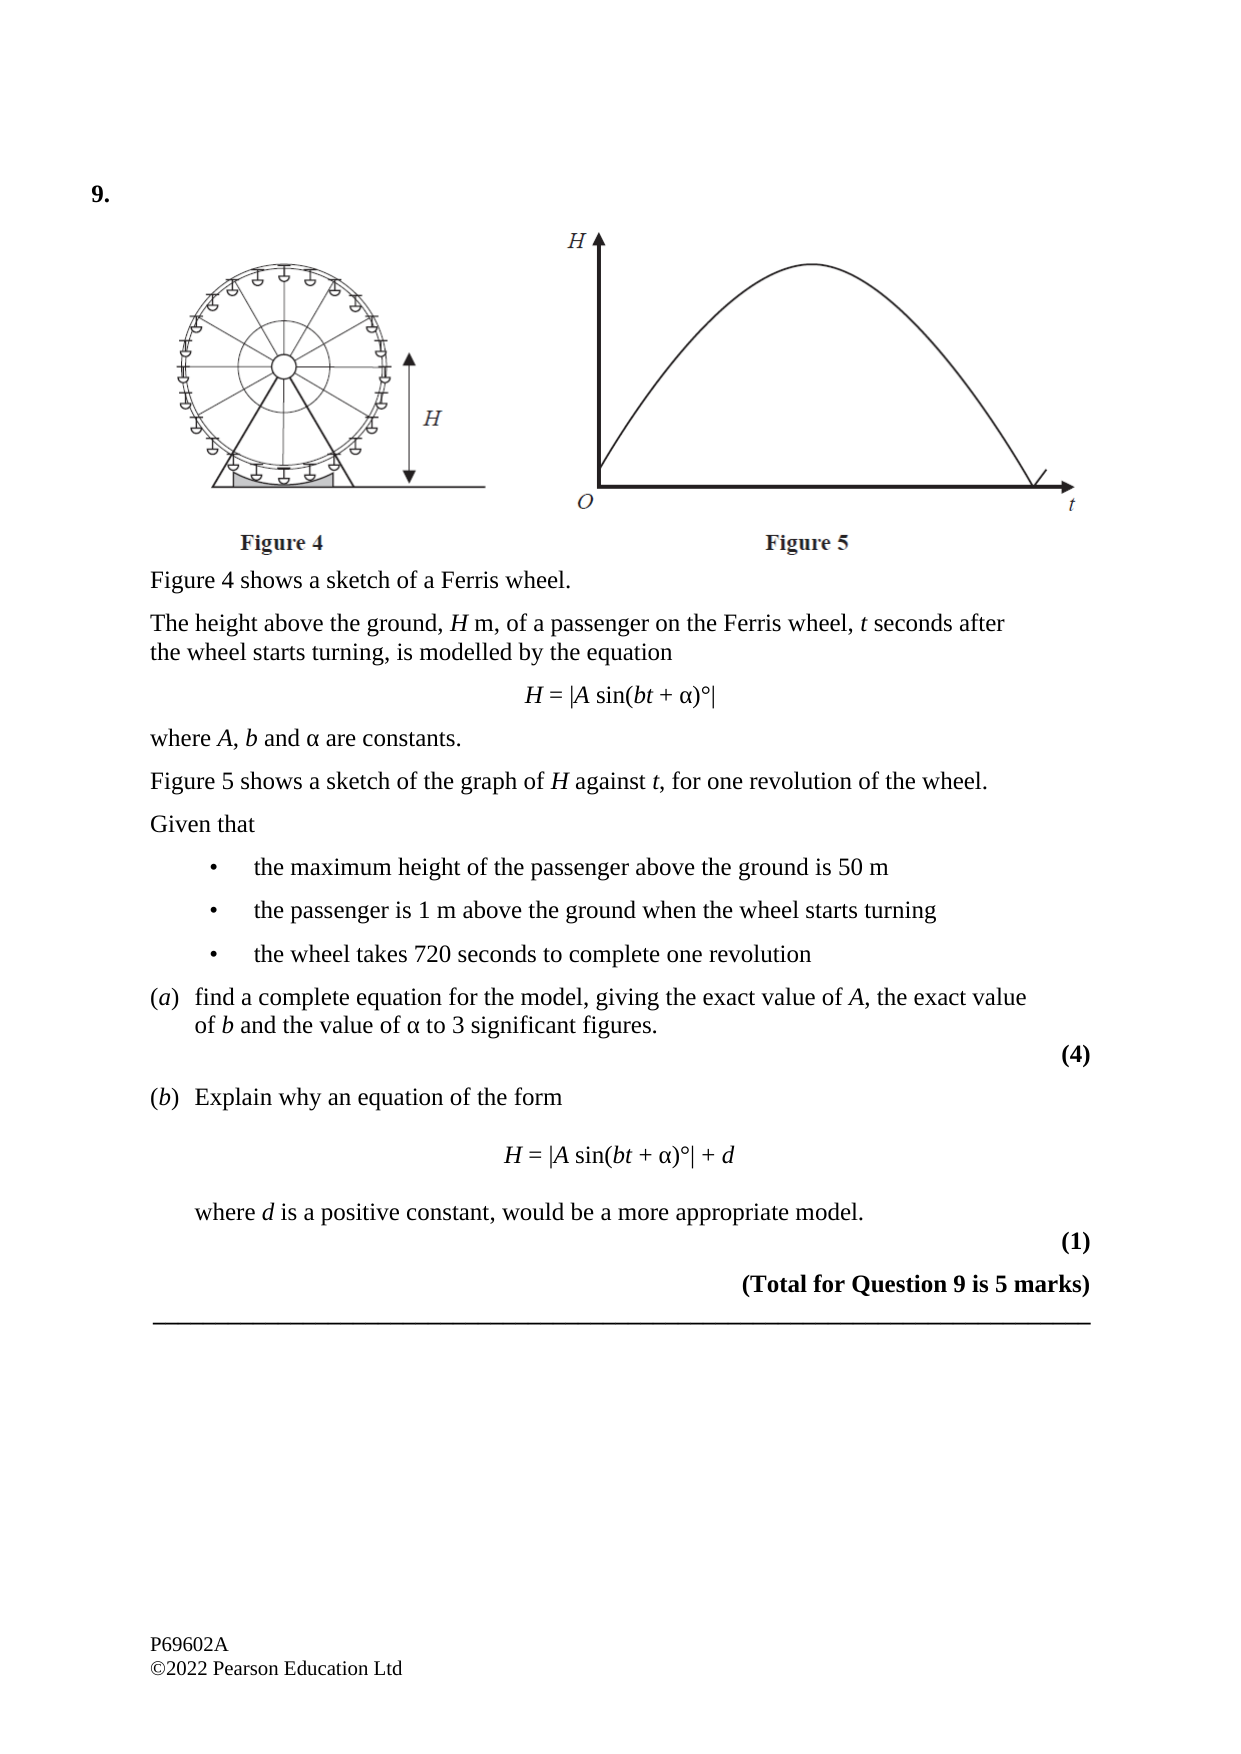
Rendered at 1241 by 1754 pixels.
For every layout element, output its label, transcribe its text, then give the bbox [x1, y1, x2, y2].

text • the wheel takes 720 seconds to complete one revolution [150, 939, 1090, 967]
text (4) [150, 1039, 1090, 1068]
text • the maximum height of the passenger above the ground is 50 m [150, 852, 1090, 881]
text 9. [91, 179, 1090, 207]
text Figure 4 shows a sketch of a Ferris wheel. [150, 565, 1090, 594]
text H = |A sin(bt + α)°| [150, 680, 1090, 709]
text Figure 5 shows a sketch of the graph of H against t, for one revolution of the wheel. [150, 766, 1090, 795]
text where d is a positive constant, would be a more appropriate model. [150, 1197, 1090, 1226]
text the wheel starts turning, is modelled by the equation [150, 637, 1090, 666]
text ___________________________________________________________________________ [150, 1298, 1090, 1327]
text Given that [150, 809, 1090, 838]
text (1) [150, 1226, 1090, 1255]
text • the passenger is 1 m above the ground when the wheel starts turning [150, 896, 1090, 924]
text where A, b and α are constants. [150, 723, 1090, 752]
text (Total for Question 9 is 5 marks) [150, 1269, 1090, 1298]
text of b and the value of α to 3 significant figures. [150, 1011, 1090, 1039]
text (a) find a complete equation for the model, giving the exact value of A, the exact value [150, 982, 1090, 1011]
text The height above the ground, H m, of a passenger on the Ferris wheel, t seconds after [150, 608, 1090, 637]
text H = |A sin(bt + α)°| + d [150, 1140, 1090, 1169]
text (b) Explain why an equation of the form [150, 1082, 1090, 1111]
